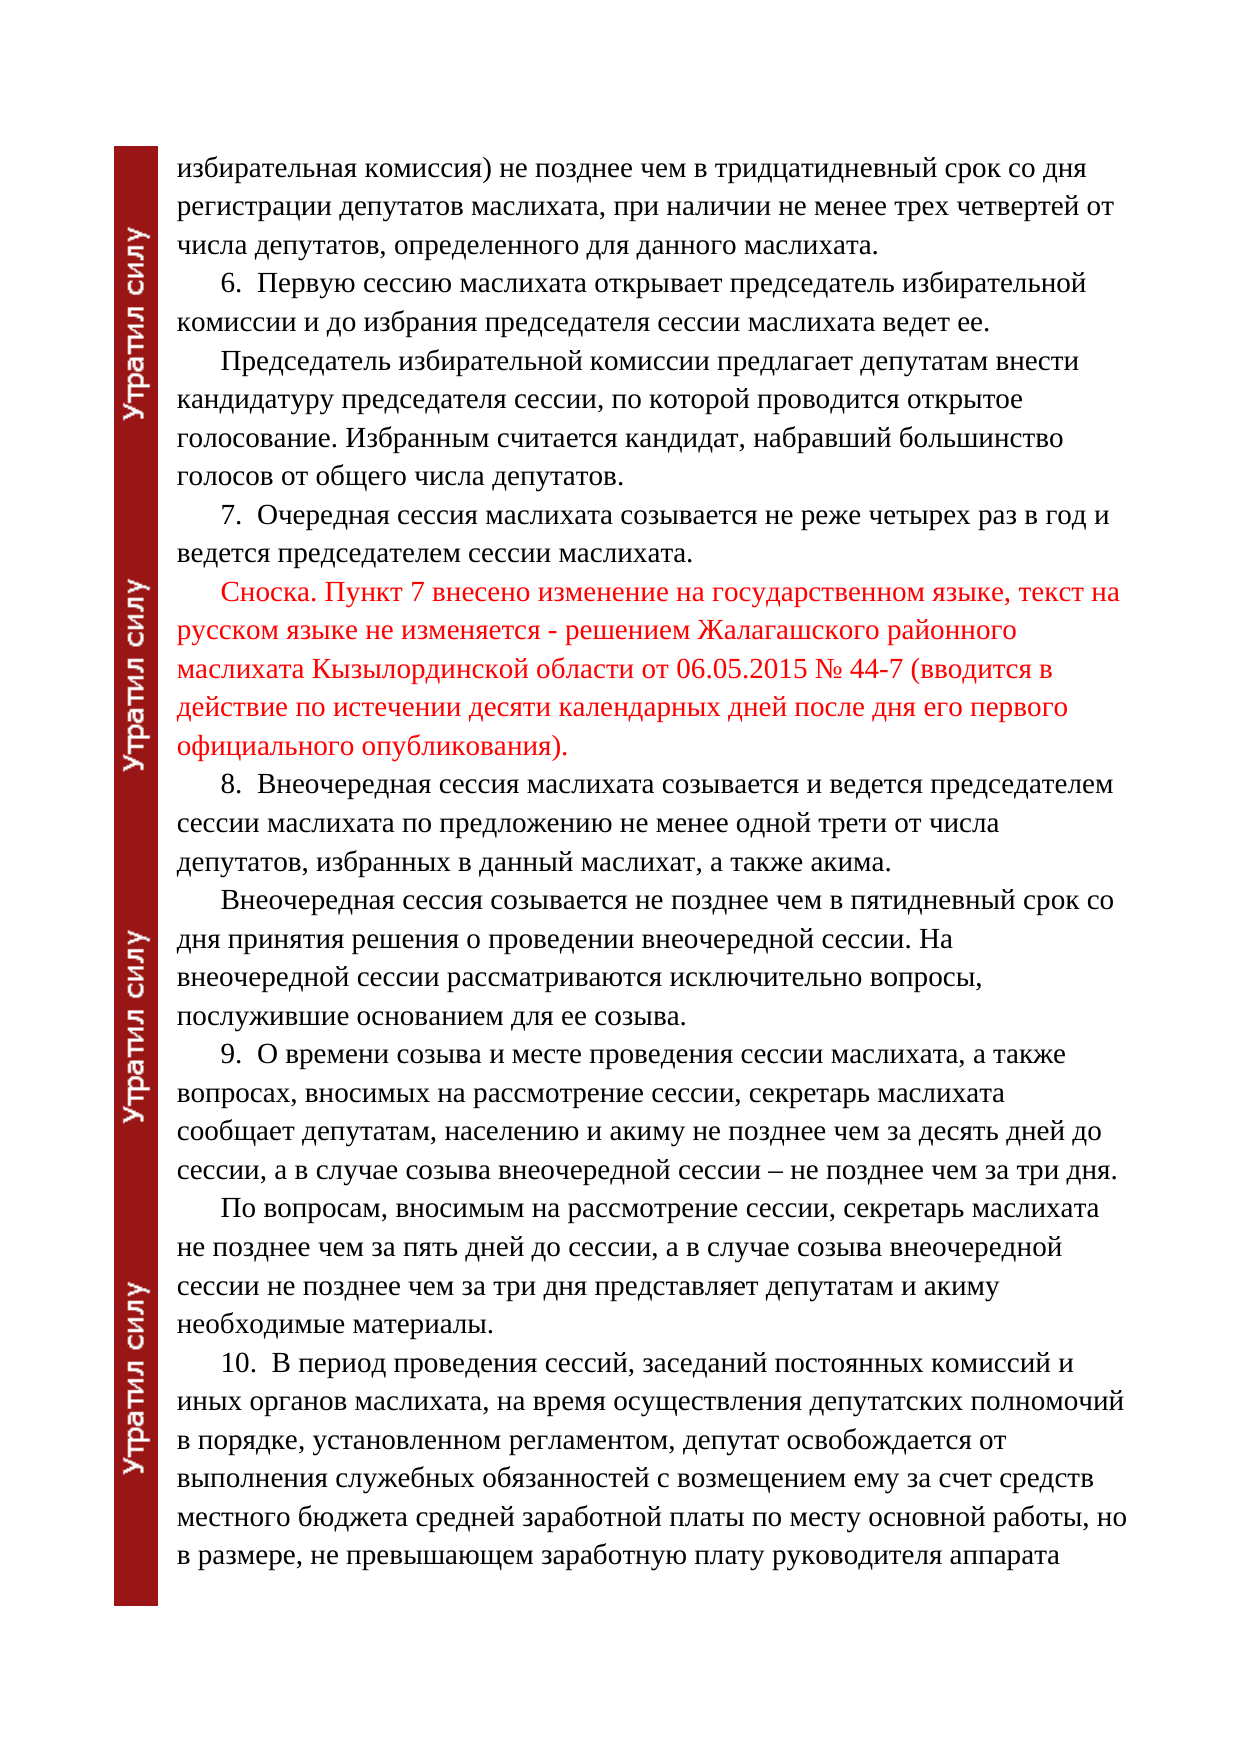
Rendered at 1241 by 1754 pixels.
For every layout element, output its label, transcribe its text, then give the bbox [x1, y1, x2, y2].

picture [114, 1571, 158, 1606]
picture [114, 146, 158, 150]
